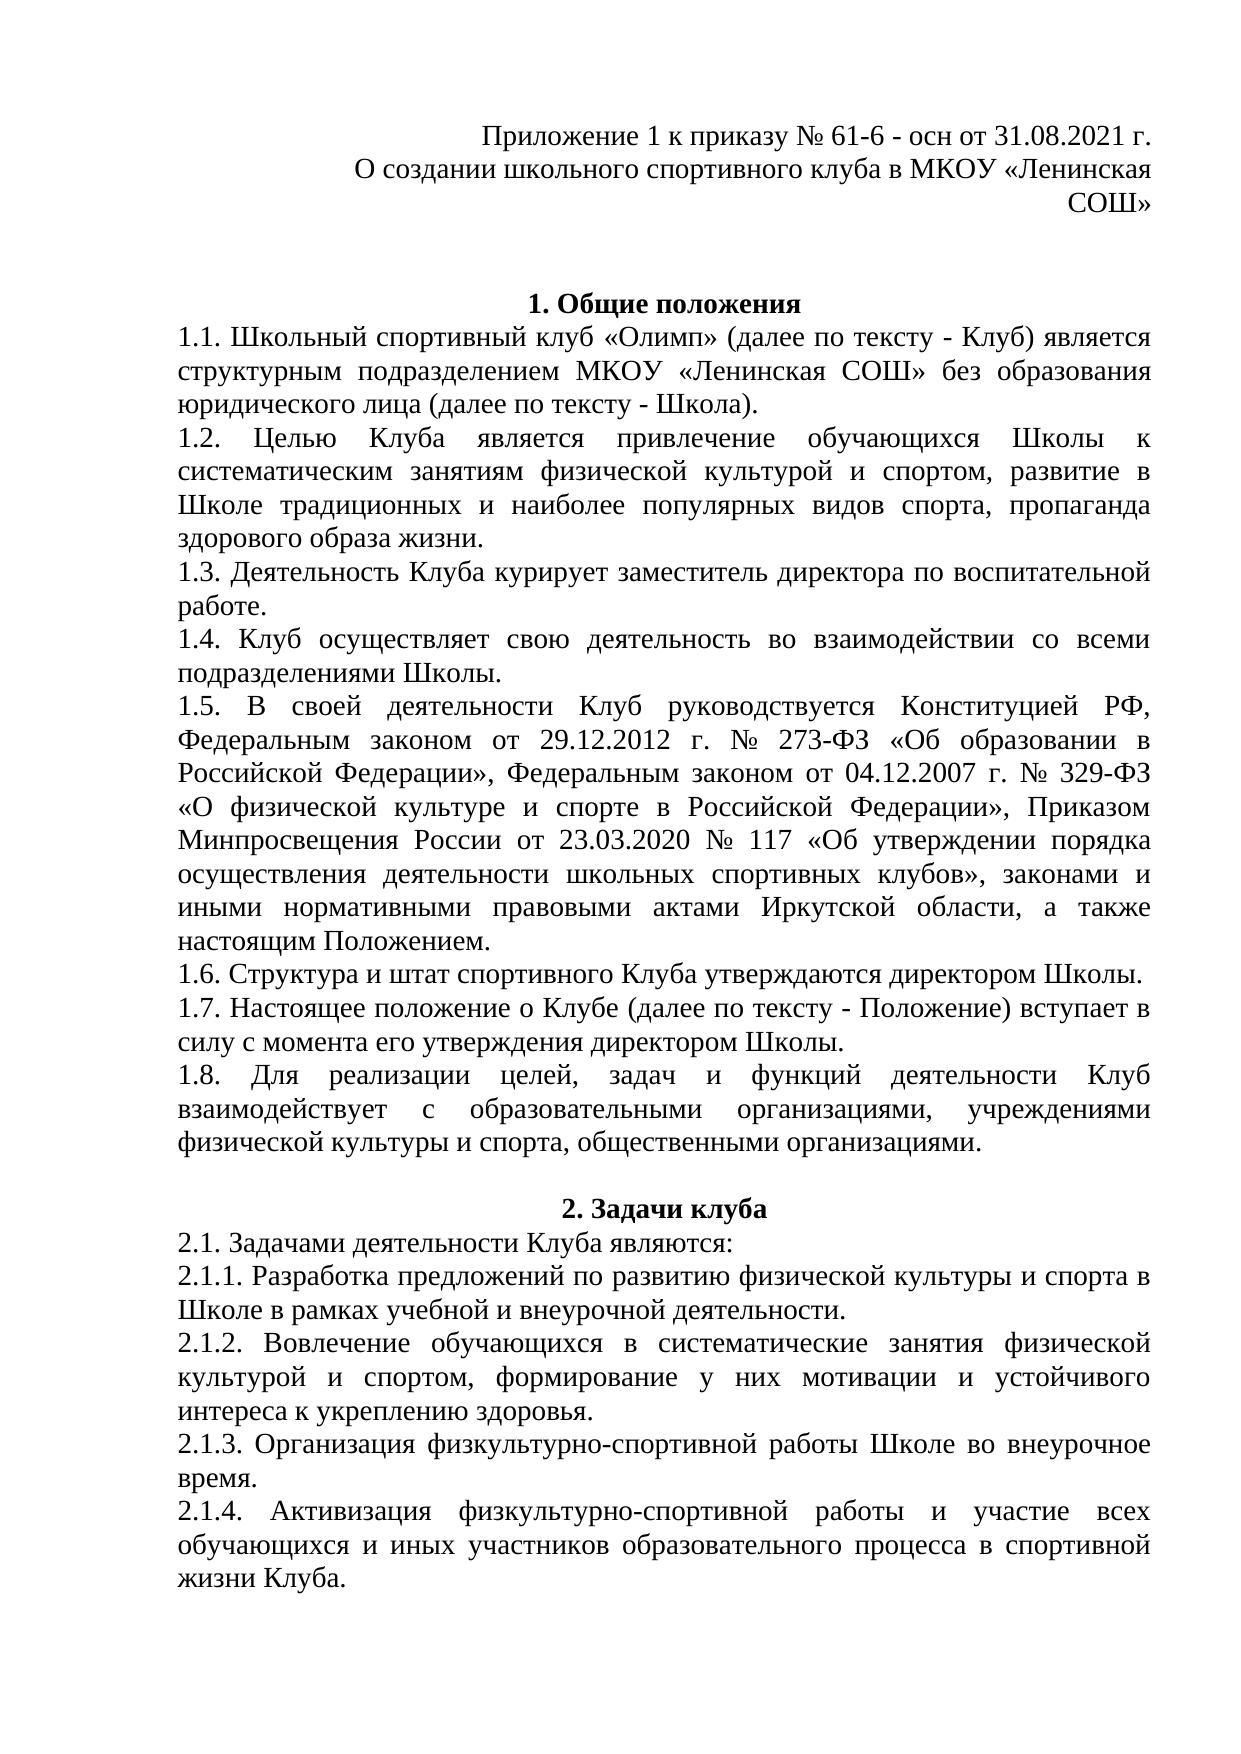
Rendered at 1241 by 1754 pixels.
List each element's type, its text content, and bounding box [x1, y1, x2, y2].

text 1.8. Для реализации целей, задач и функций деятельности Клуб взаимодействует с образовательными организациями, учреждениями физической культуры и спорта, общественными организациями. [177, 1057, 1152, 1158]
text 2.1. Задачами деятельности Клуба являются: [177, 1225, 1152, 1258]
text 1.7. Настоящее положение о Клубе (далее по тексту - Положение) вступает в силу с момента его утверждения директором Школы. [177, 990, 1152, 1057]
text 1.3. Деятельность Клуба курирует заместитель директора по воспитательной работе. [177, 554, 1152, 621]
text 1. Общие положения [177, 286, 1152, 319]
text 1.4. Клуб осуществляет свою деятельность во взаимодействии со всеми подразделениями Школы. [177, 621, 1152, 688]
text О создании школьного спортивного клуба в МКОУ «Ленинская СОШ» [252, 152, 1152, 219]
text 2.1.3. Организация физкультурно-спортивной работы Школе во внеурочное время. [177, 1426, 1152, 1493]
text 2.1.1. Разработка предложений по развитию физической культуры и спорта в Школе в рамках учебной и внеурочной деятельности. [177, 1258, 1152, 1326]
text 1.6. Структура и штат спортивного Клуба утверждаются директором Школы. [177, 957, 1152, 990]
text Приложение 1 к приказу № 61-6 - осн от 31.08.2021 г. [252, 118, 1152, 152]
text 2.1.4. Активизация физкультурно-спортивной работы и участие всех обучающихся и иных участников образовательного процесса в спортивной жизни Клуба. [177, 1493, 1152, 1594]
text 1.1. Школьный спортивный клуб «Олимп» (далее по тексту - Клуб) является структурным подразделением МКОУ «Ленинская СОШ» без образования юридического лица (далее по тексту - Школа). [177, 319, 1152, 420]
text 2.1.2. Вовлечение обучающихся в систематические занятия физической культурой и спортом, формирование у них мотивации и устойчивого интереса к укреплению здоровья. [177, 1326, 1152, 1426]
text 2. Задачи клуба [177, 1191, 1152, 1225]
text 1.2. Целью Клуба является привлечение обучающихся Школы к систематическим занятиям физической культурой и спортом, развитие в Школе традиционных и наиболее популярных видов спорта, пропаганда здорового образа жизни. [177, 420, 1152, 554]
text 1.5. В своей деятельности Клуб руководствуется Конституцией РФ, Федеральным законом от 29.12.2012 г. № 273-ФЗ «Об образовании в Российской Федерации», Федеральным законом от 04.12.2007 г. № 329-ФЗ «О физической культуре и спорте в Российской Федерации», Приказом Минпросвещения России от 23.03.2020 № 117 «Об утверждении порядка осуществления деятельности школьных спортивных клубов», законами и иными нормативными правовыми актами Иркутской области, а также настоящим Положением. [177, 688, 1152, 957]
